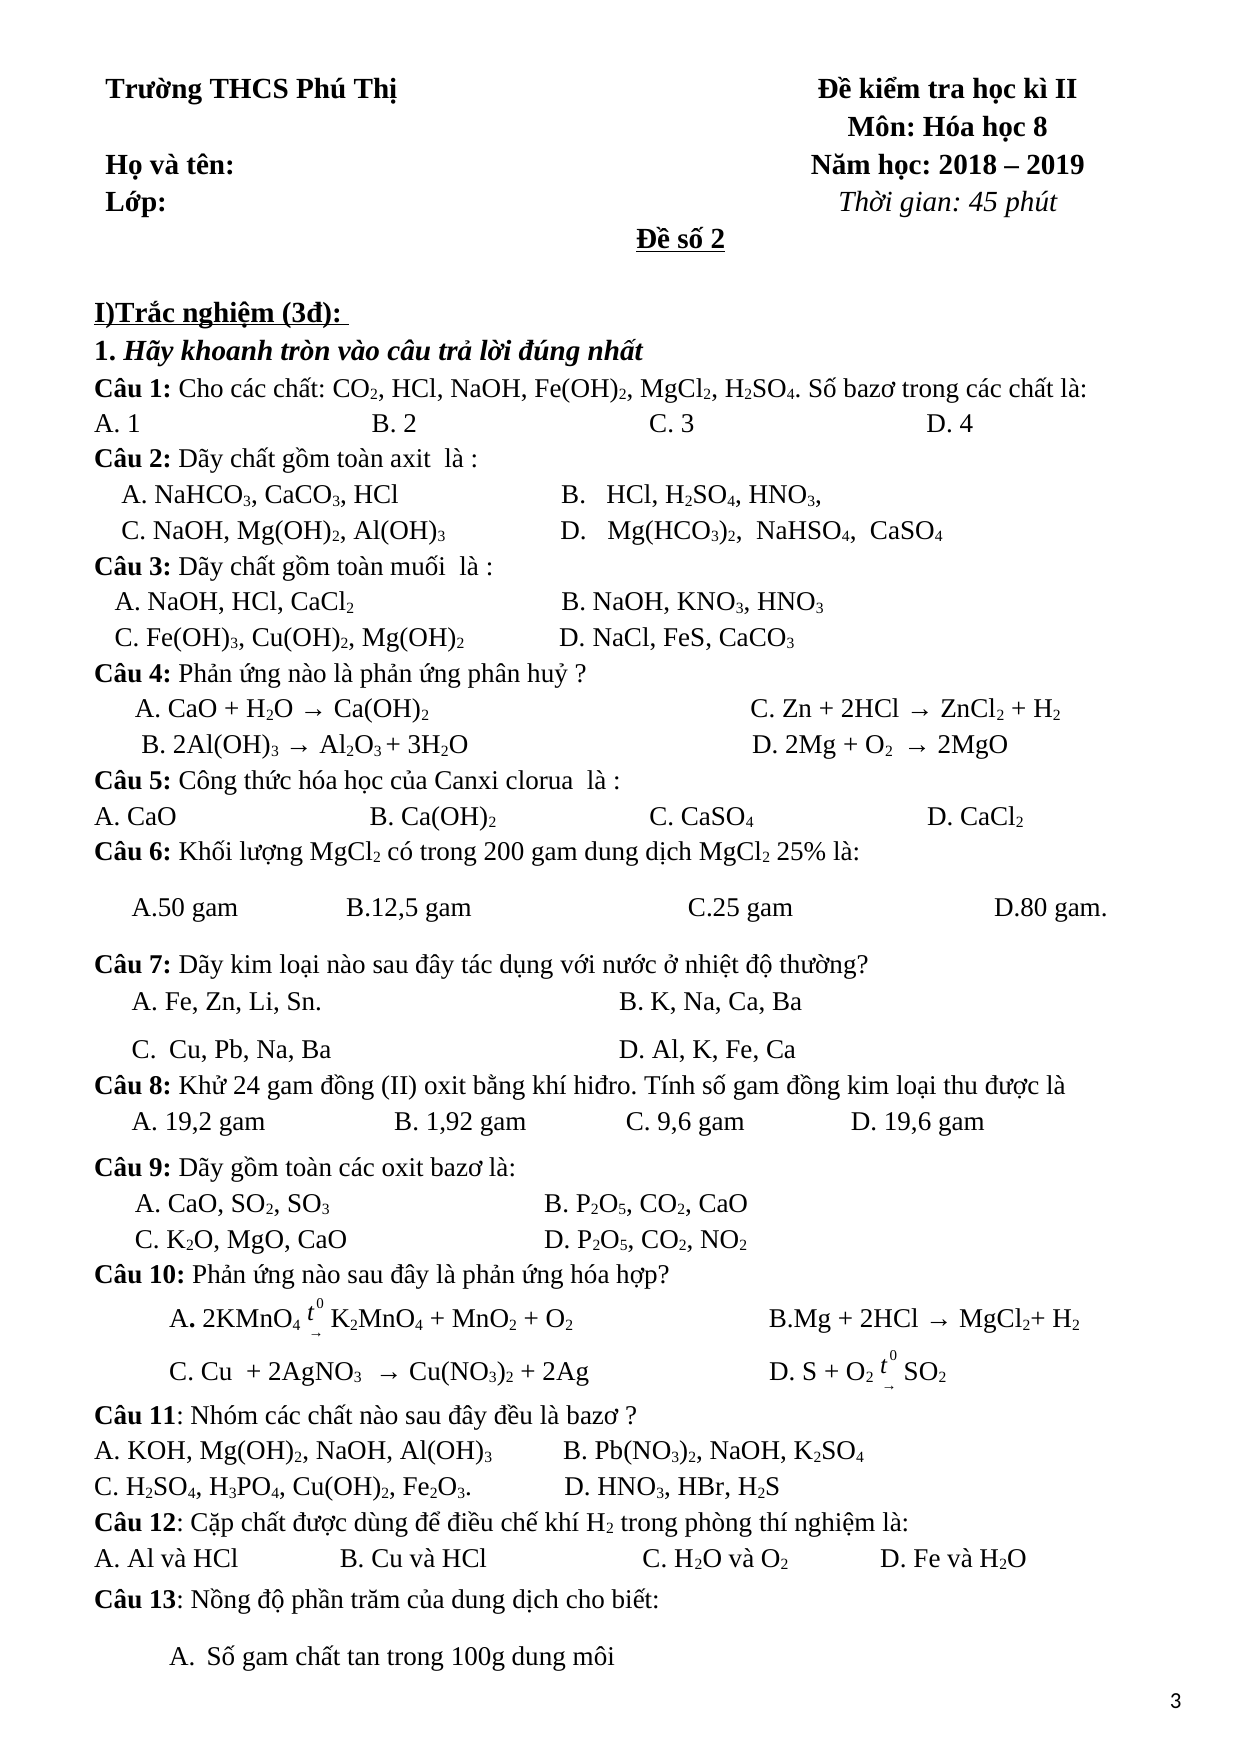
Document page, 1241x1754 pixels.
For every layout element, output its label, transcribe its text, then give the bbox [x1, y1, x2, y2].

text A. NaHCO3, CaCO3, HCl B. HCl, H2SO4, HNO3, [94, 478, 1181, 509]
text A. KOH, Mg(OH)2, NaOH, Al(OH)3 B. Pb(NO3)2, NaOH, K2SO4 [94, 1434, 1235, 1466]
text C. K2O, MgO, CaO D. P2O5, CO2, NO2 [94, 1223, 1181, 1254]
table_cell Đề số 2 [94, 222, 1240, 259]
text A.50 gam B.12,5 gam C.25 gam D.80 gam. [94, 891, 1181, 922]
text C. H2SO4, H3PO4, Cu(OH)2, Fe2O3. D. HNO3, HBr, H2S [94, 1470, 1235, 1501]
text A. NaOH, HCl, CaCl2 B. NaOH, KNO3, HNO3 [94, 585, 1181, 617]
text Câu 1: Cho các chất: CO2, HCl, NaOH, Fe(OH)2, MgCl2, H2SO4. Số bazơ trong các chất là: [94, 372, 1181, 403]
table_cell Lớp: [94, 184, 628, 222]
table_header C. CaSO4 [638, 800, 916, 835]
text Câu 5: Công thức hóa học của Canxi clorua là : [94, 764, 1181, 795]
text Câu 10: Phản ứng nào sau đây là phản ứng hóa hợp? [94, 1258, 1181, 1289]
text Câu 6: Khối lượng MgCl2 có trong 200 gam dung dịch MgCl2 25% là: [94, 835, 1181, 866]
table_header B. Ca(OH)2 [358, 800, 638, 835]
table_header D. CaCl2 [916, 800, 1192, 835]
text A. 2KMnO4 K2MnO4 + MnO2 + O2 B.Mg + 2HCl → MgCl2+ H2 [94, 1294, 1181, 1342]
table_header Đề kiểm tra học kì II Môn: Hóa học 8 [628, 71, 1240, 147]
text I)Trắc nghiệm (3đ): [94, 295, 1181, 328]
text A. Fe, Zn, Li, Sn. B. K, Na, Ca, Ba [131, 984, 1181, 1017]
text C. NaOH, Mg(OH)2, Al(OH)3 D. Mg(HCO3)2, NaHSO4, CaSO4 [94, 514, 1181, 545]
table_header A. CaO [83, 800, 358, 835]
table_header A. 1 [83, 408, 360, 442]
text C. Fe(OH)3, Cu(OH)2, Mg(OH)2 D. NaCl, FeS, CaCO3 [94, 621, 1181, 652]
text Câu 3: Dãy chất gồm toàn muối là : [94, 550, 1181, 581]
text Câu 12: Cặp chất được dùng để điều chế khí H2 trong phòng thí nghiệm là: [94, 1506, 1181, 1537]
text Câu 13: Nồng độ phần trăm của dung dịch cho biết: [94, 1584, 1200, 1615]
text 1. Hãy khoanh tròn vào câu trả lời đúng nhất [94, 333, 1181, 367]
text A. 19,2 gam B. 1,92 gam C. 9,6 gam D. 19,6 gam [131, 1104, 1181, 1136]
text B. 2Al(OH)3 → Al2O3 + 3H2O D. 2Mg + O2 → 2MgO [94, 728, 1181, 759]
table_header B. 2 [360, 408, 638, 442]
text Câu 9: Dãy gồm toàn các oxit bazơ là: [94, 1151, 1181, 1182]
text Câu 4: Phản ứng nào là phản ứng phân huỷ ? [94, 657, 1181, 688]
text C. Cu, Pb, Na, Ba D. Al, K, Fe, Ca [131, 1033, 1181, 1064]
text A. CaO + H2O → Ca(OH)2 C. Zn + 2HCl → ZnCl2 + H2 [94, 693, 1181, 724]
table_header D. 4 [915, 408, 1192, 442]
table_cell Năm học: 2018 – 2019 [628, 147, 1240, 184]
table_cell Thời gian: 45 phút [628, 184, 1240, 222]
text C. Cu + 2AgNO3 → Cu(NO3)2 + 2Ag D. S + O2 SO2 [94, 1346, 1181, 1394]
text Câu 8: Khử 24 gam đồng (II) oxit bằng khí hiđro. Tính số gam đồng kim loại thu được là [94, 1069, 1181, 1100]
table_header C. 3 [638, 408, 915, 442]
text Câu 2: Dãy chất gồm toàn axit là : [94, 442, 1181, 474]
list Số gam chất tan trong 100g dung môi [169, 1640, 1200, 1671]
text Câu 7: Dãy kim loại nào sau đây tác dụng với nước ở nhiệt độ thường? [94, 948, 1181, 979]
text A. Al và HCl B. Cu và HCl C. H2O và O2 D. Fe và H2O [94, 1542, 1181, 1573]
text Câu 11: Nhóm các chất nào sau đây đều là bazơ ? [94, 1399, 1235, 1430]
table_cell Họ và tên: [94, 147, 628, 184]
table_header Trường THCS Phú Thị [94, 71, 628, 147]
text A. CaO, SO2, SO3 B. P2O5, CO2, CaO [94, 1187, 1181, 1218]
